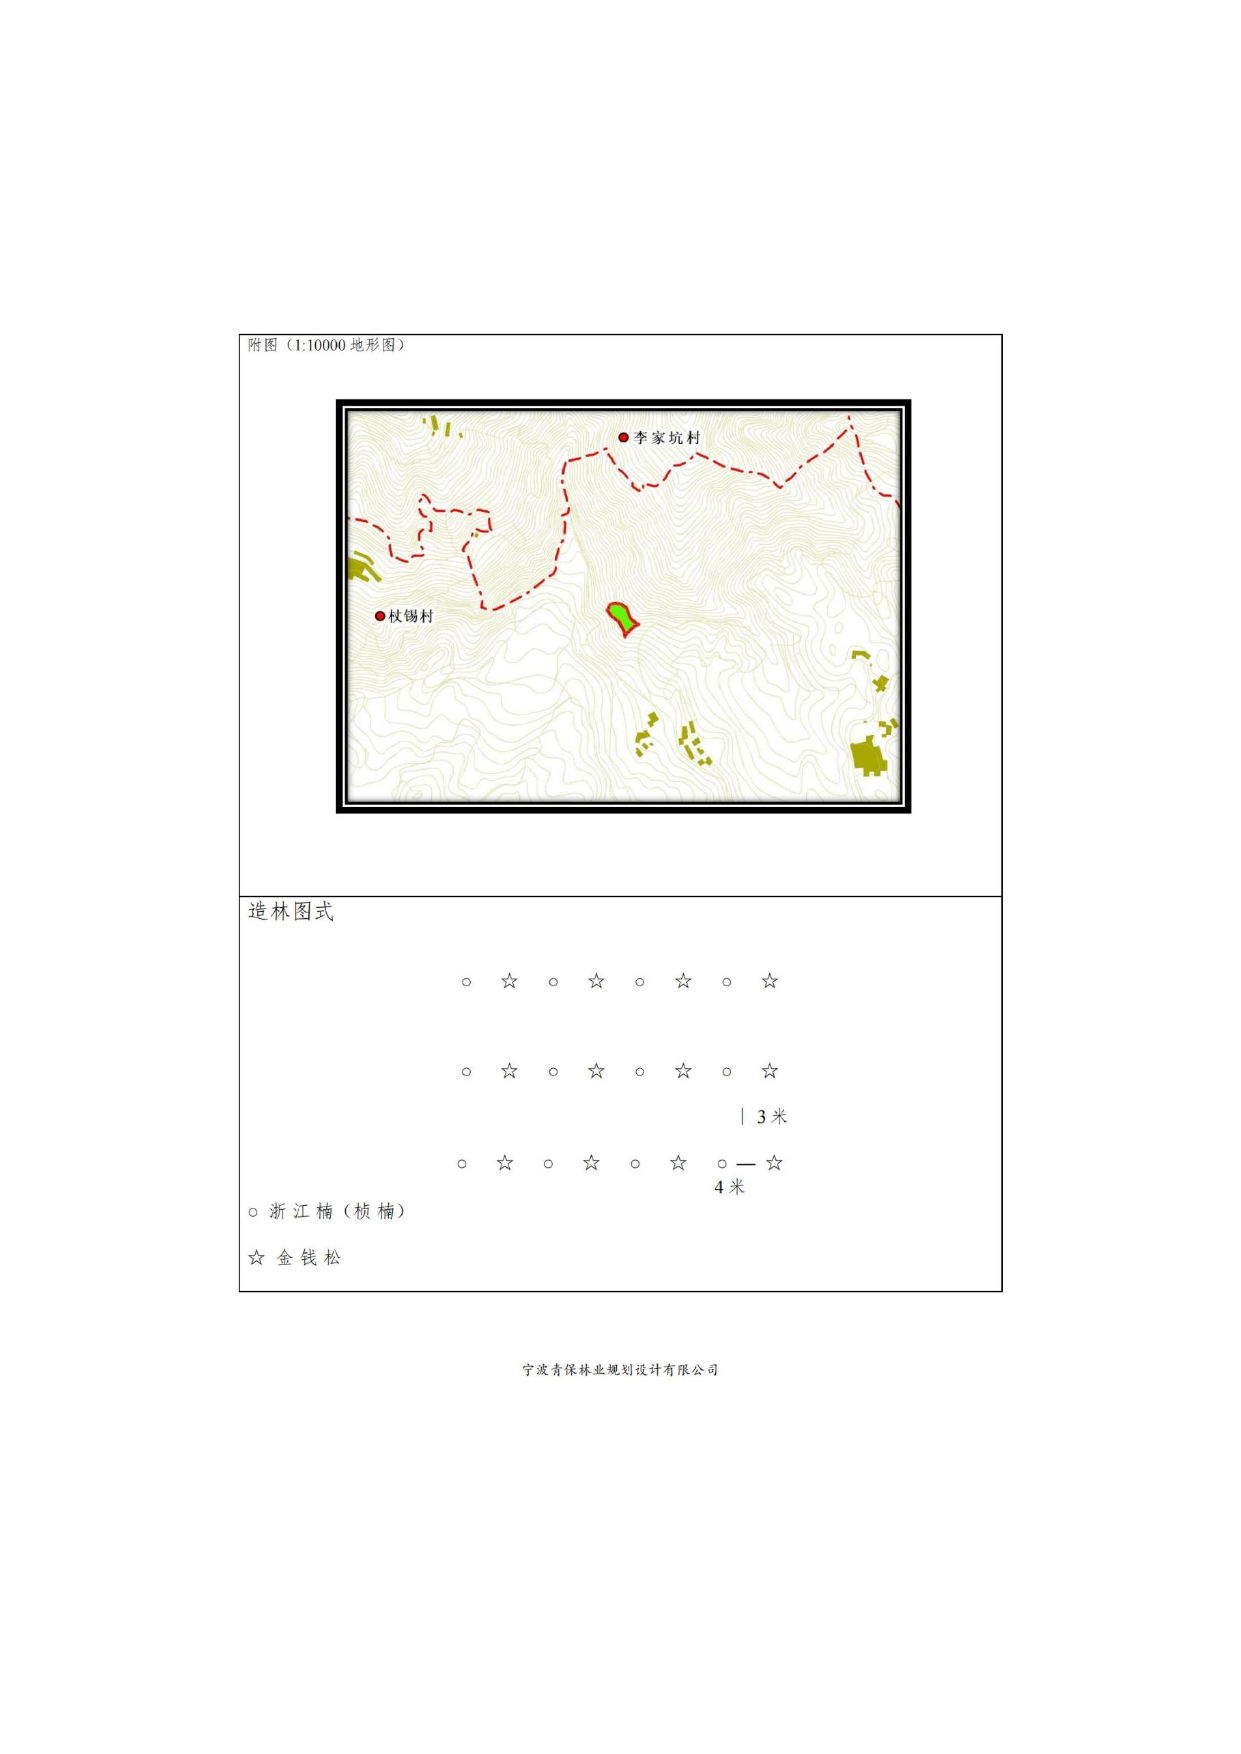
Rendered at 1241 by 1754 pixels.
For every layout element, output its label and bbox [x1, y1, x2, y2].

picture [153, 153, 1087, 1473]
